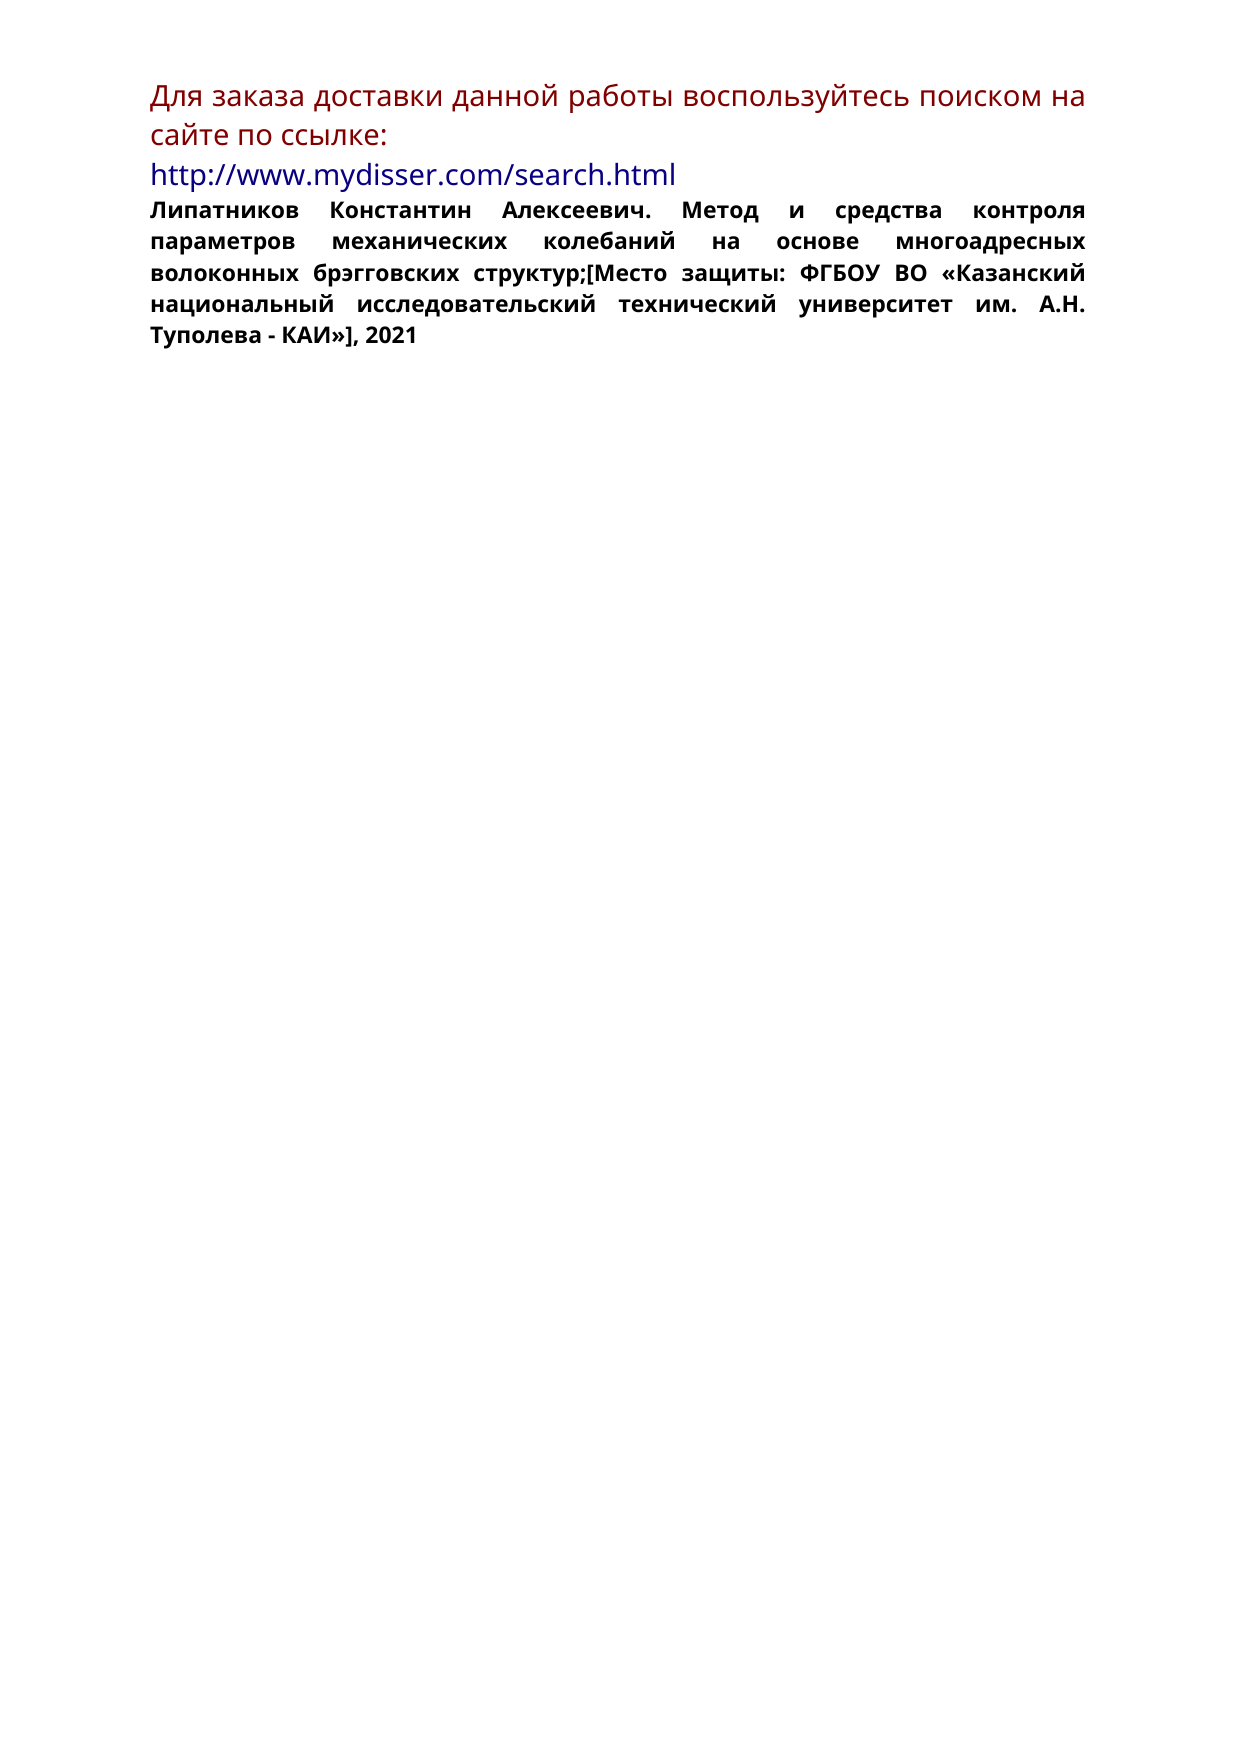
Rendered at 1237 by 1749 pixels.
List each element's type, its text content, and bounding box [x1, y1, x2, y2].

text Липатников Константин Алексеевич. Метод и средства контроля параметров механических колебаний на основе многоадресных волоконных брэгговских структур;[Место защиты: ФГБОУ ВО «Казанский национальный исследовательский технический университет им. А.Н. Туполева - КАИ»], 2021 [150, 194, 1086, 350]
